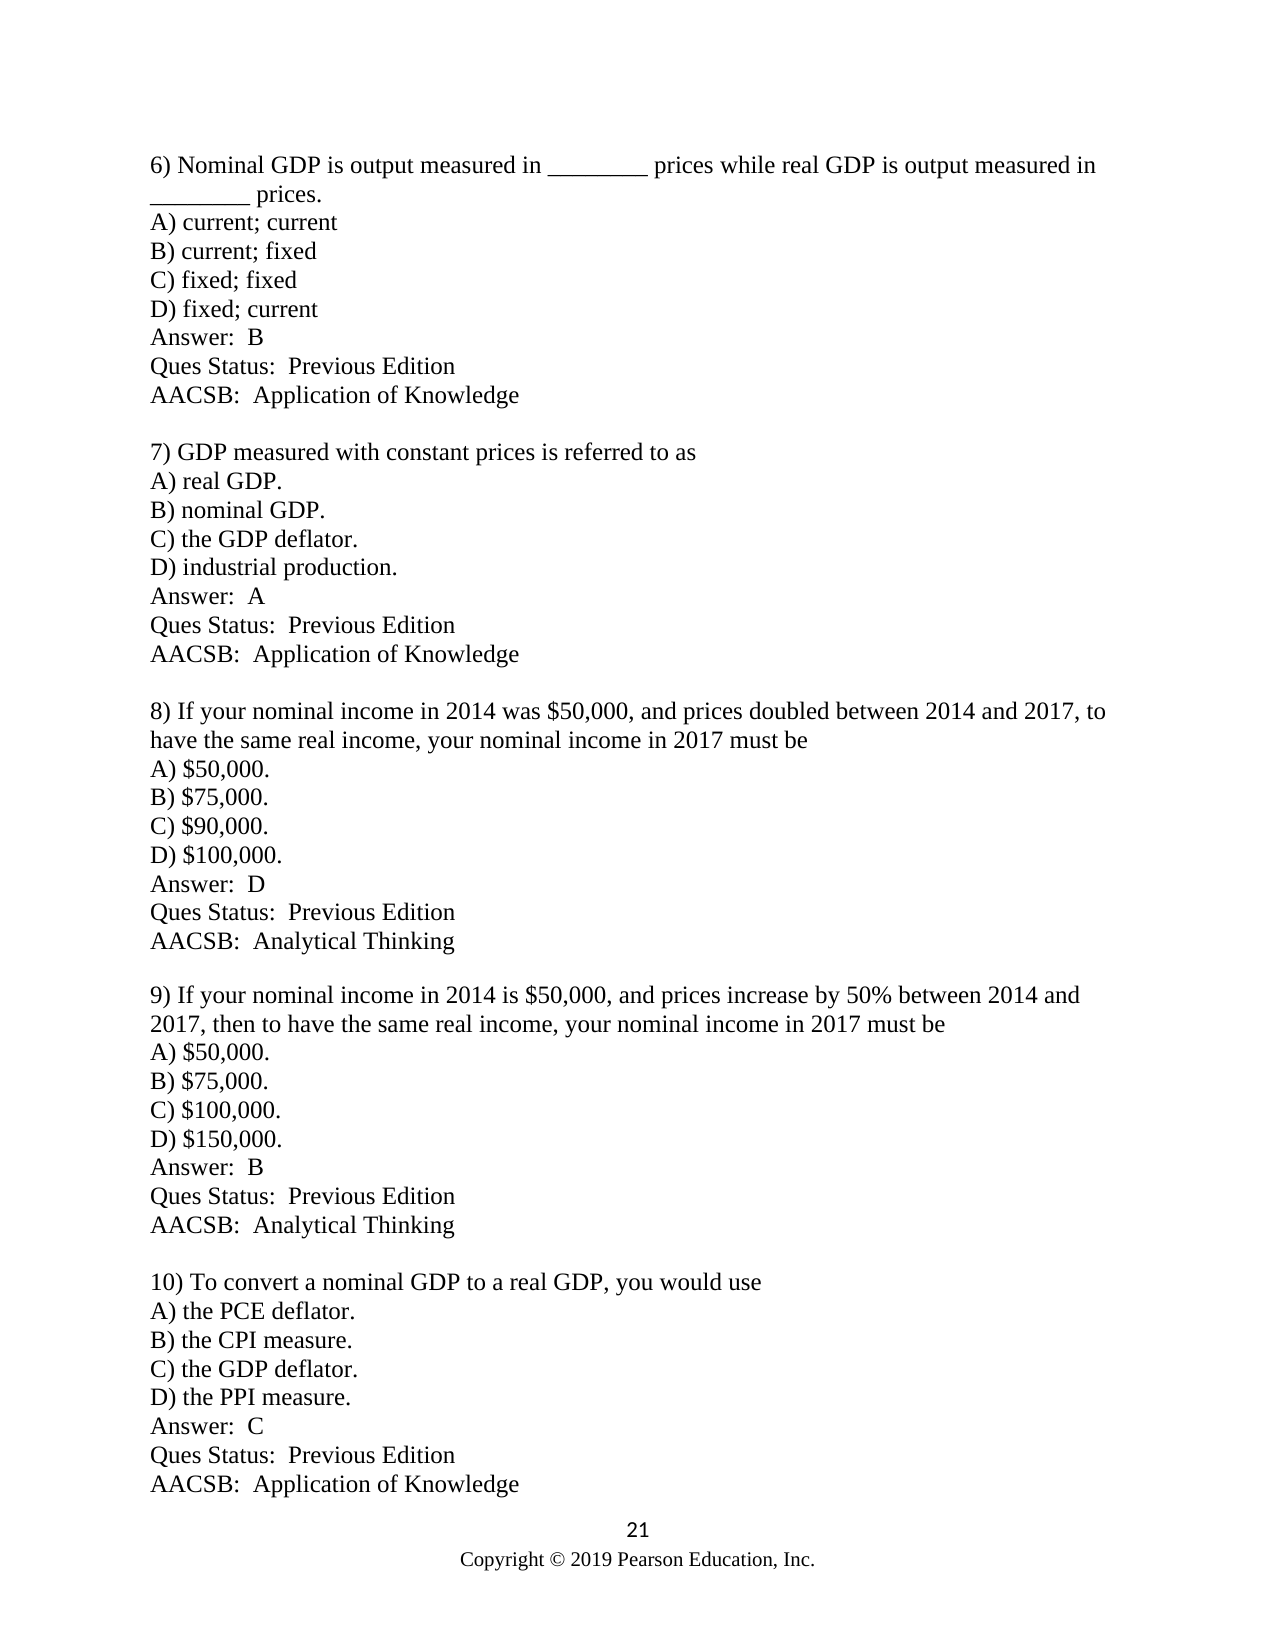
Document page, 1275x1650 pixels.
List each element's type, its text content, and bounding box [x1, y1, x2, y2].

text 8) If your nominal income in 2014 was $50,000, and prices doubled between 2014 and 2017, to have the same real income, your nominal income in 2017 must be [150, 696, 1125, 754]
text C) $100,000. [150, 1095, 1125, 1124]
text Answer: C [150, 1411, 1125, 1440]
text 7) GDP measured with constant prices is referred to as [150, 437, 1125, 466]
text B) nominal GDP. [150, 495, 1125, 524]
text 10) To convert a nominal GDP to a real GDP, you would use [150, 1267, 1125, 1296]
text D) $100,000. [150, 840, 1125, 869]
text AACSB: Application of Knowledge [150, 1469, 1125, 1497]
text D) $150,000. [150, 1124, 1125, 1152]
text Ques Status: Previous Edition [150, 1181, 1125, 1210]
text Answer: A [150, 581, 1125, 610]
text C) the GDP deflator. [150, 524, 1125, 552]
text Answer: B [150, 1152, 1125, 1181]
text B) $75,000. [150, 1066, 1125, 1095]
text AACSB: Application of Knowledge [150, 639, 1125, 667]
text AACSB: Analytical Thinking [150, 926, 1125, 955]
text 6) Nominal GDP is output measured in ________ prices while real GDP is output measured in ________ prices. [150, 150, 1125, 207]
text Ques Status: Previous Edition [150, 610, 1125, 639]
text C) fixed; fixed [150, 265, 1125, 294]
text A) real GDP. [150, 466, 1125, 495]
text A) $50,000. [150, 1037, 1125, 1066]
text Answer: D [150, 869, 1125, 897]
text Ques Status: Previous Edition [150, 1440, 1125, 1469]
text 9) If your nominal income in 2014 is $50,000, and prices increase by 50% between 2014 and 2017, then to have the same real income, your nominal income in 2017 must be [150, 980, 1125, 1037]
text A) the PCE deflator. [150, 1296, 1125, 1325]
text D) industrial production. [150, 552, 1125, 581]
text AACSB: Application of Knowledge [150, 380, 1125, 409]
text C) $90,000. [150, 811, 1125, 840]
text A) current; current [150, 207, 1125, 236]
text C) the GDP deflator. [150, 1354, 1125, 1382]
text Ques Status: Previous Edition [150, 897, 1125, 926]
text D) fixed; current [150, 294, 1125, 322]
text AACSB: Analytical Thinking [150, 1210, 1125, 1239]
text Answer: B [150, 322, 1125, 351]
text A) $50,000. [150, 754, 1125, 782]
text Ques Status: Previous Edition [150, 351, 1125, 380]
text B) $75,000. [150, 782, 1125, 811]
text D) the PPI measure. [150, 1382, 1125, 1411]
text B) the CPI measure. [150, 1325, 1125, 1354]
text B) current; fixed [150, 236, 1125, 265]
